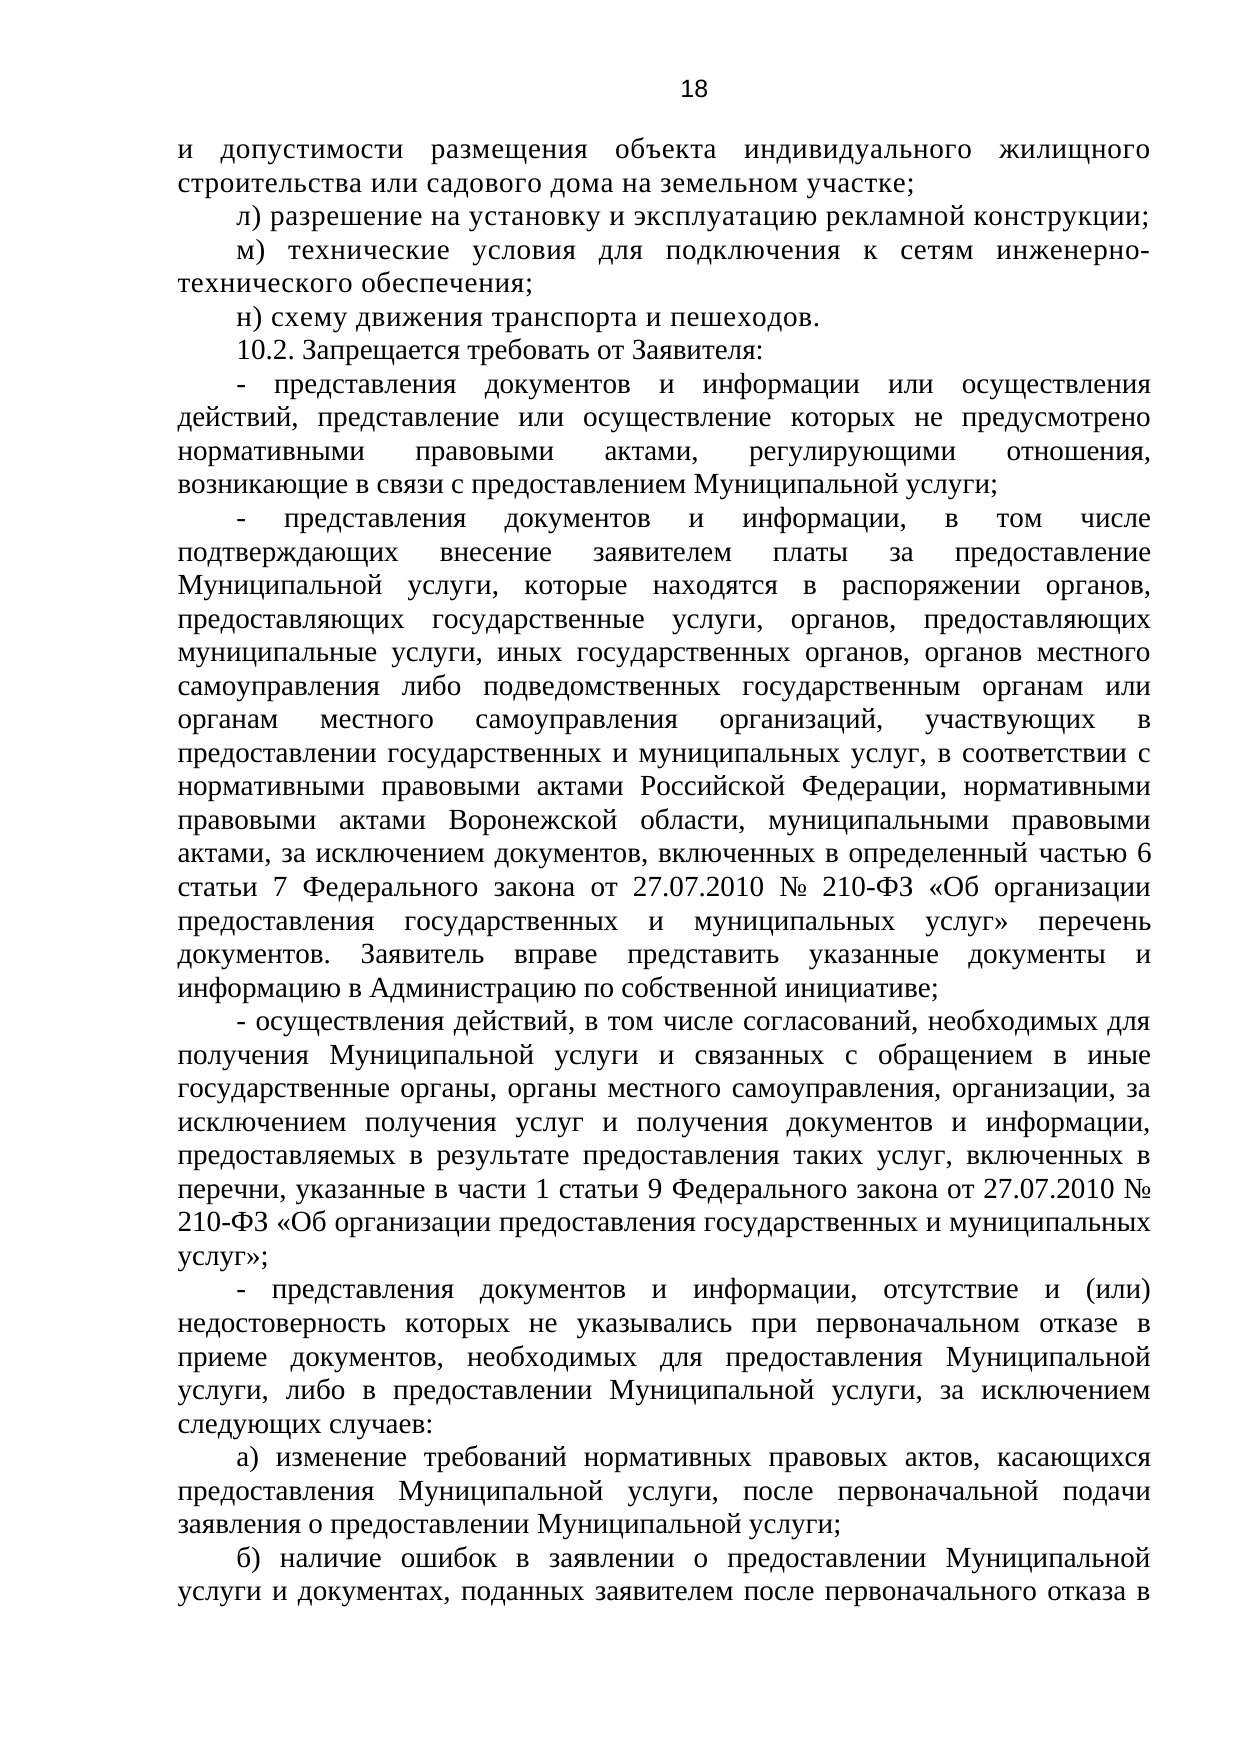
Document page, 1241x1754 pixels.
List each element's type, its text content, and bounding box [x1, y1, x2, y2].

text - представления документов и информации или осуществления действий, представление или осуществление которых не предусмотрено нормативными правовыми актами, регулирующими отношения, возникающие в связи с предоставлением Муниципальной услуги; [177, 366, 1152, 500]
text н) схему движения транспорта и пешеходов. [177, 299, 1152, 332]
text а) изменение требований нормативных правовых актов, касающихся предоставления Муниципальной услуги, после первоначальной подачи заявления о предоставлении Муниципальной услуги; [177, 1439, 1152, 1540]
text - осуществления действий, в том числе согласований, необходимых для получения Муниципальной услуги и связанных с обращением в иные государственные органы, органы местного самоуправления, организации, за исключением получения услуг и получения документов и информации, предоставляемых в результате предоставления таких услуг, включенных в перечни, указанные в части 1 статьи 9 Федерального закона от 27.07.2010 № 210-ФЗ «Об организации предоставления государственных и муниципальных услуг»; [177, 1003, 1152, 1272]
text м) технические условия для подключения к сетям инженерно- технического обеспечения; [177, 232, 1152, 299]
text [177, 1540, 1152, 1607]
text л) разрешение на установку и эксплуатацию рекламной конструкции; [177, 198, 1152, 232]
text - представления документов и информации, в том числе подтверждающих внесение заявителем платы за предоставление Муниципальной услуги, которые находятся в распоряжении органов, предоставляющих государственные услуги, органов, предоставляющих муниципальные услуги, иных государственных органов, органов местного самоуправления либо подведомственных государственным органам или органам местного самоуправления организаций, участвующих в предоставлении государственных и муниципальных услуг, в соответствии с нормативными правовыми актами Российской Федерации, нормативными правовыми актами Воронежской области, муниципальными правовыми актами, за исключением документов, включенных в определенный частью 6 статьи 7 Федерального закона от 27.07.2010 № 210-ФЗ «Об организации предоставления государственных и муниципальных услуг» перечень документов. Заявитель вправе представить указанные документы и информацию в Администрацию по собственной инициативе; [177, 500, 1152, 1003]
text - представления документов и информации, отсутствие и (или) недостоверность которых не указывались при первоначальном отказе в приеме документов, необходимых для предоставления Муниципальной услуги, либо в предоставлении Муниципальной услуги, за исключением следующих случаев: [177, 1272, 1152, 1439]
list 10.2. Запрещается требовать от Заявителя: [177, 332, 1152, 366]
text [177, 131, 1152, 198]
